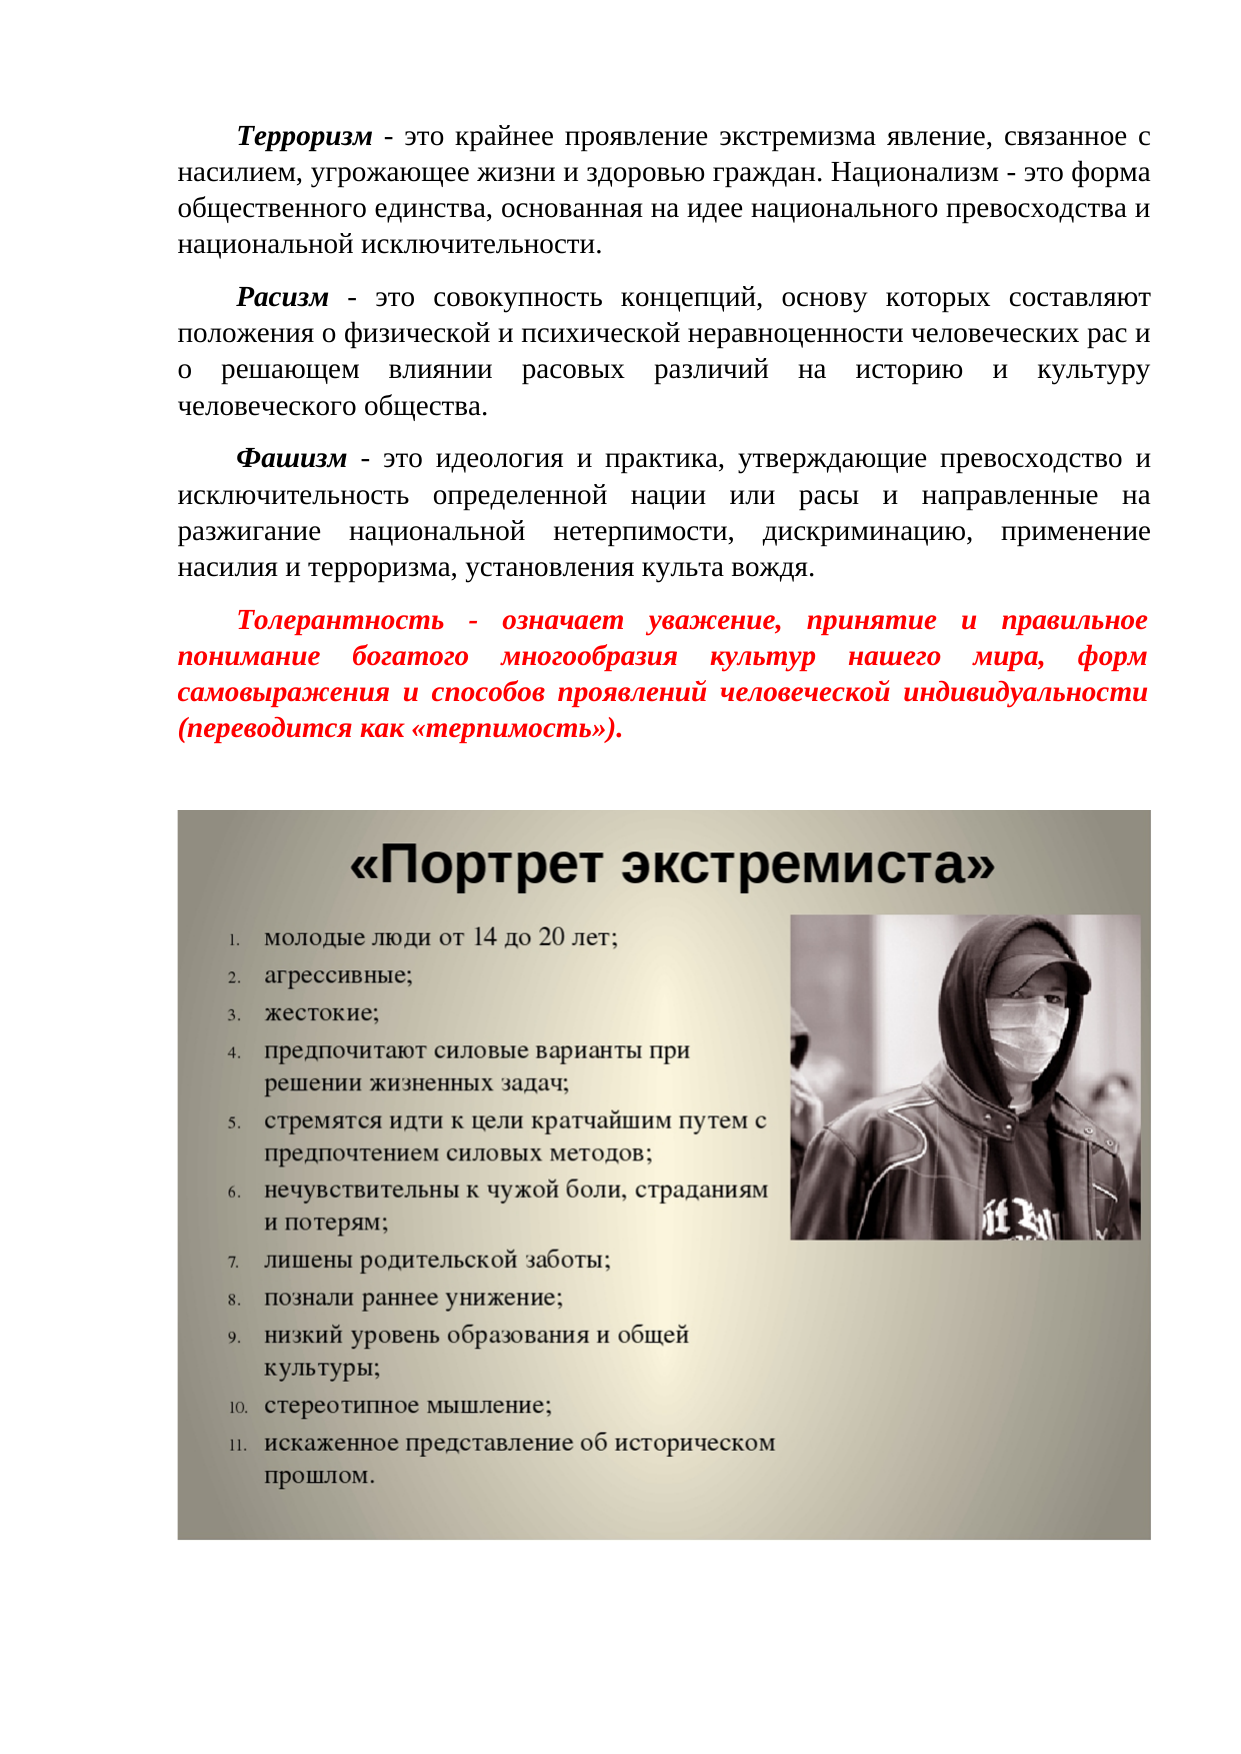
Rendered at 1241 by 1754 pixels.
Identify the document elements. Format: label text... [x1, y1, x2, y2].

picture [177, 810, 1152, 1541]
text Фашизм - это идеология и практика, утверждающие превосходство и исключительность определенной нации или расы и направленные на разжигание национальной нетерпимости, дискриминацию, применение насилия и терроризма, установления культа вождя. [177, 441, 1152, 583]
text Расизм - это совокупность концепций, основу которых составляют положения о физической и психической неравноценности человеческих рас и о решающем влиянии расовых различий на историю и культуру человеческого общества. [177, 279, 1152, 421]
text Терроризм - это крайнее проявление экстремизма явление, связанное с насилием, угрожающее жизни и здоровью граждан. Национализм - это форма общественного единства, основанная на идее национального превосходства и национальной исключительности. [177, 118, 1152, 260]
text Толерантность - означает уважение, принятие и правильное понимание богатого многообразия культур нашего мира, форм самовыражения и способов проявлений человеческой индивидуальности (переводится как «терпимость»). [177, 602, 1152, 744]
